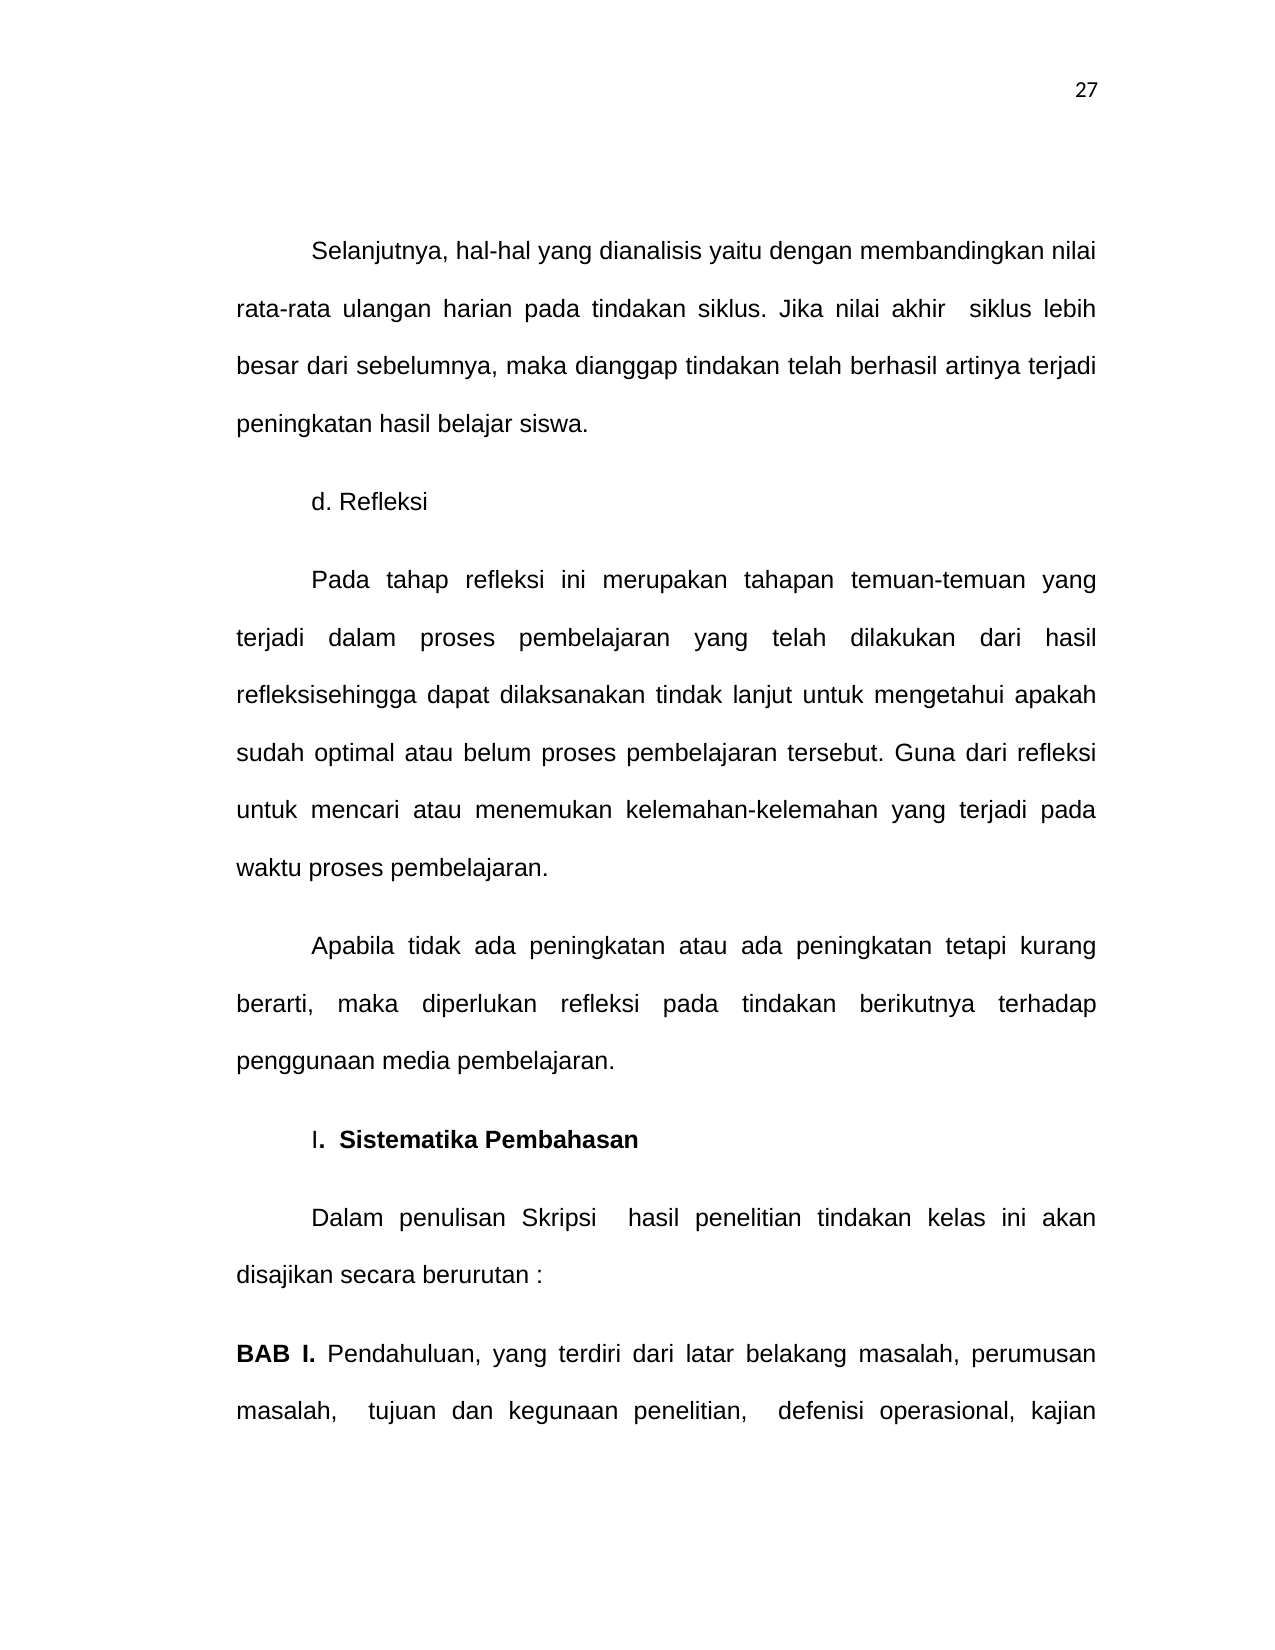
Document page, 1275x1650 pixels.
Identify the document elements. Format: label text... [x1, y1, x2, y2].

text Apabila tidak ada peningkatan atau ada peningkatan tetapi kurang berarti, maka diperlukan refleksi pada tindakan berikutnya terhadap penggunaan media pembelajaran. [236, 931, 1098, 1075]
text I. Sistematika Pembahasan [236, 1124, 1098, 1153]
text Selanjutnya, hal-hal yang dianalisis yaitu dengan membandingkan nilai rata-rata ulangan harian pada tindakan siklus. Jika nilai akhir siklus lebih besar dari sebelumnya, maka dianggap tindakan telah berhasil artinya terjadi peningkatan hasil belajar siswa. [236, 236, 1098, 437]
text Dalam penulisan Skripsi hasil penelitian tindakan kelas ini akan disajikan secara berurutan : [236, 1203, 1098, 1289]
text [236, 1339, 1098, 1425]
text d. Refleksi [236, 487, 1098, 516]
text Pada tahap refleksi ini merupakan tahapan temuan-temuan yang terjadi dalam proses pembelajaran yang telah dilakukan dari hasil refleksisehingga dapat dilaksanakan tindak lanjut untuk mengetahui apakah sudah optimal atau belum proses pembelajaran tersebut. Guna dari refleksi untuk mencari atau menemukan kelemahan-kelemahan yang terjadi pada waktu proses pembelajaran. [236, 565, 1098, 882]
